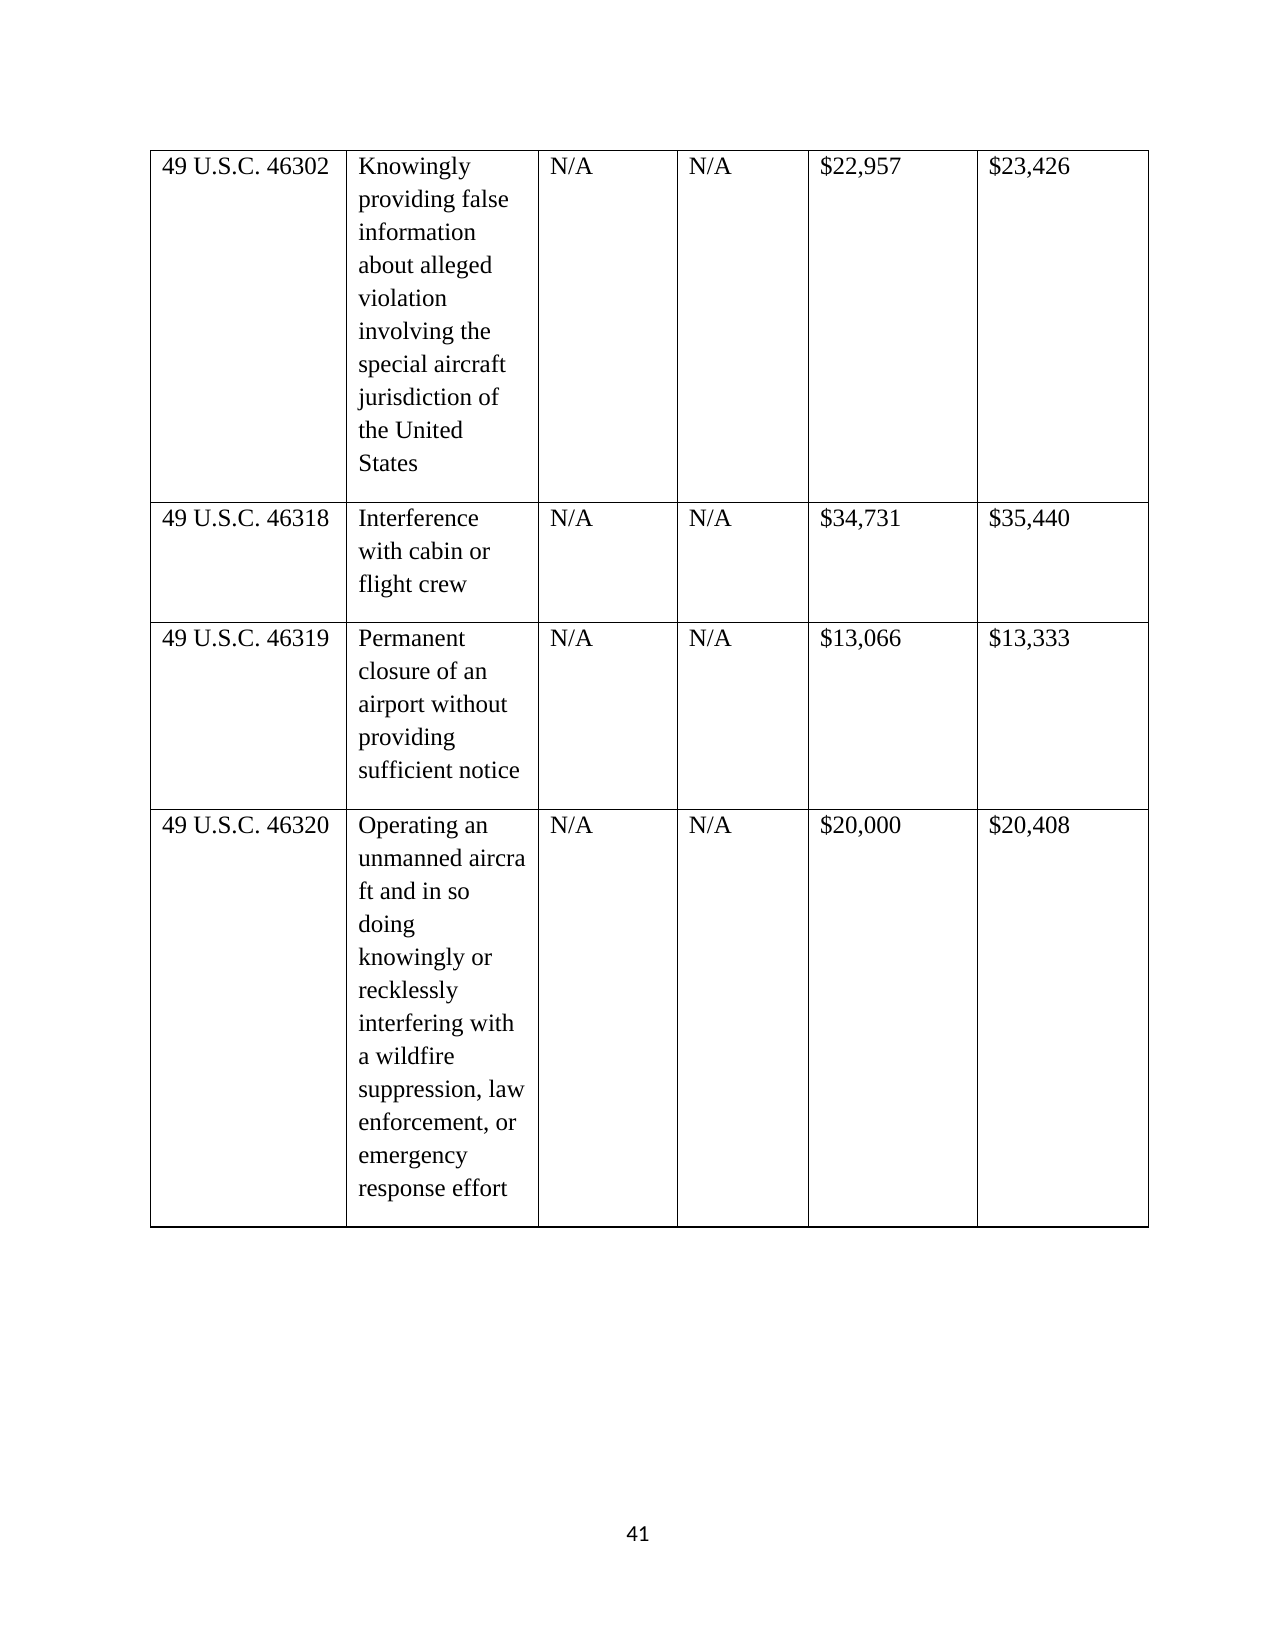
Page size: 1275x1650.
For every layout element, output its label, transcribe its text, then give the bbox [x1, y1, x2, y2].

table_cell Interference with cabin or flight crew [347, 503, 538, 622]
table_cell 49 U.S.C. 46302 [151, 151, 346, 502]
table_cell N/A [678, 151, 808, 502]
table_cell 49 U.S.C. 46320 [151, 810, 346, 1226]
table_cell 49 U.S.C. 46318 [151, 503, 346, 622]
table_cell $20,000 [809, 810, 977, 1226]
table_cell N/A [539, 810, 677, 1226]
table_cell N/A [678, 810, 808, 1226]
table_cell $22,957 [809, 151, 977, 502]
table_cell N/A [678, 623, 808, 809]
table_cell $13,333 [978, 623, 1148, 809]
table_cell 49 U.S.C. 46319 [151, 623, 346, 809]
table_cell N/A [539, 503, 677, 622]
table_cell N/A [678, 503, 808, 622]
table_cell $20,408 [978, 810, 1148, 1226]
table_cell N/A [539, 623, 677, 809]
table_cell N/A [539, 151, 677, 502]
table_cell Knowingly providing false information about alleged violation involving the special aircraft jurisdiction of the United States [347, 151, 538, 502]
table_cell Operating an unmanned aircraft and in so doing knowingly or recklessly interfering with a wildfire suppression, law enforcement, or emergency response effort [347, 810, 538, 1226]
table_cell $13,066 [809, 623, 977, 809]
table_cell $34,731 [809, 503, 977, 622]
table_cell $35,440 [978, 503, 1148, 622]
table_cell $23,426 [978, 151, 1148, 502]
table_cell Permanent closure of an airport without providing sufficient notice [347, 623, 538, 809]
